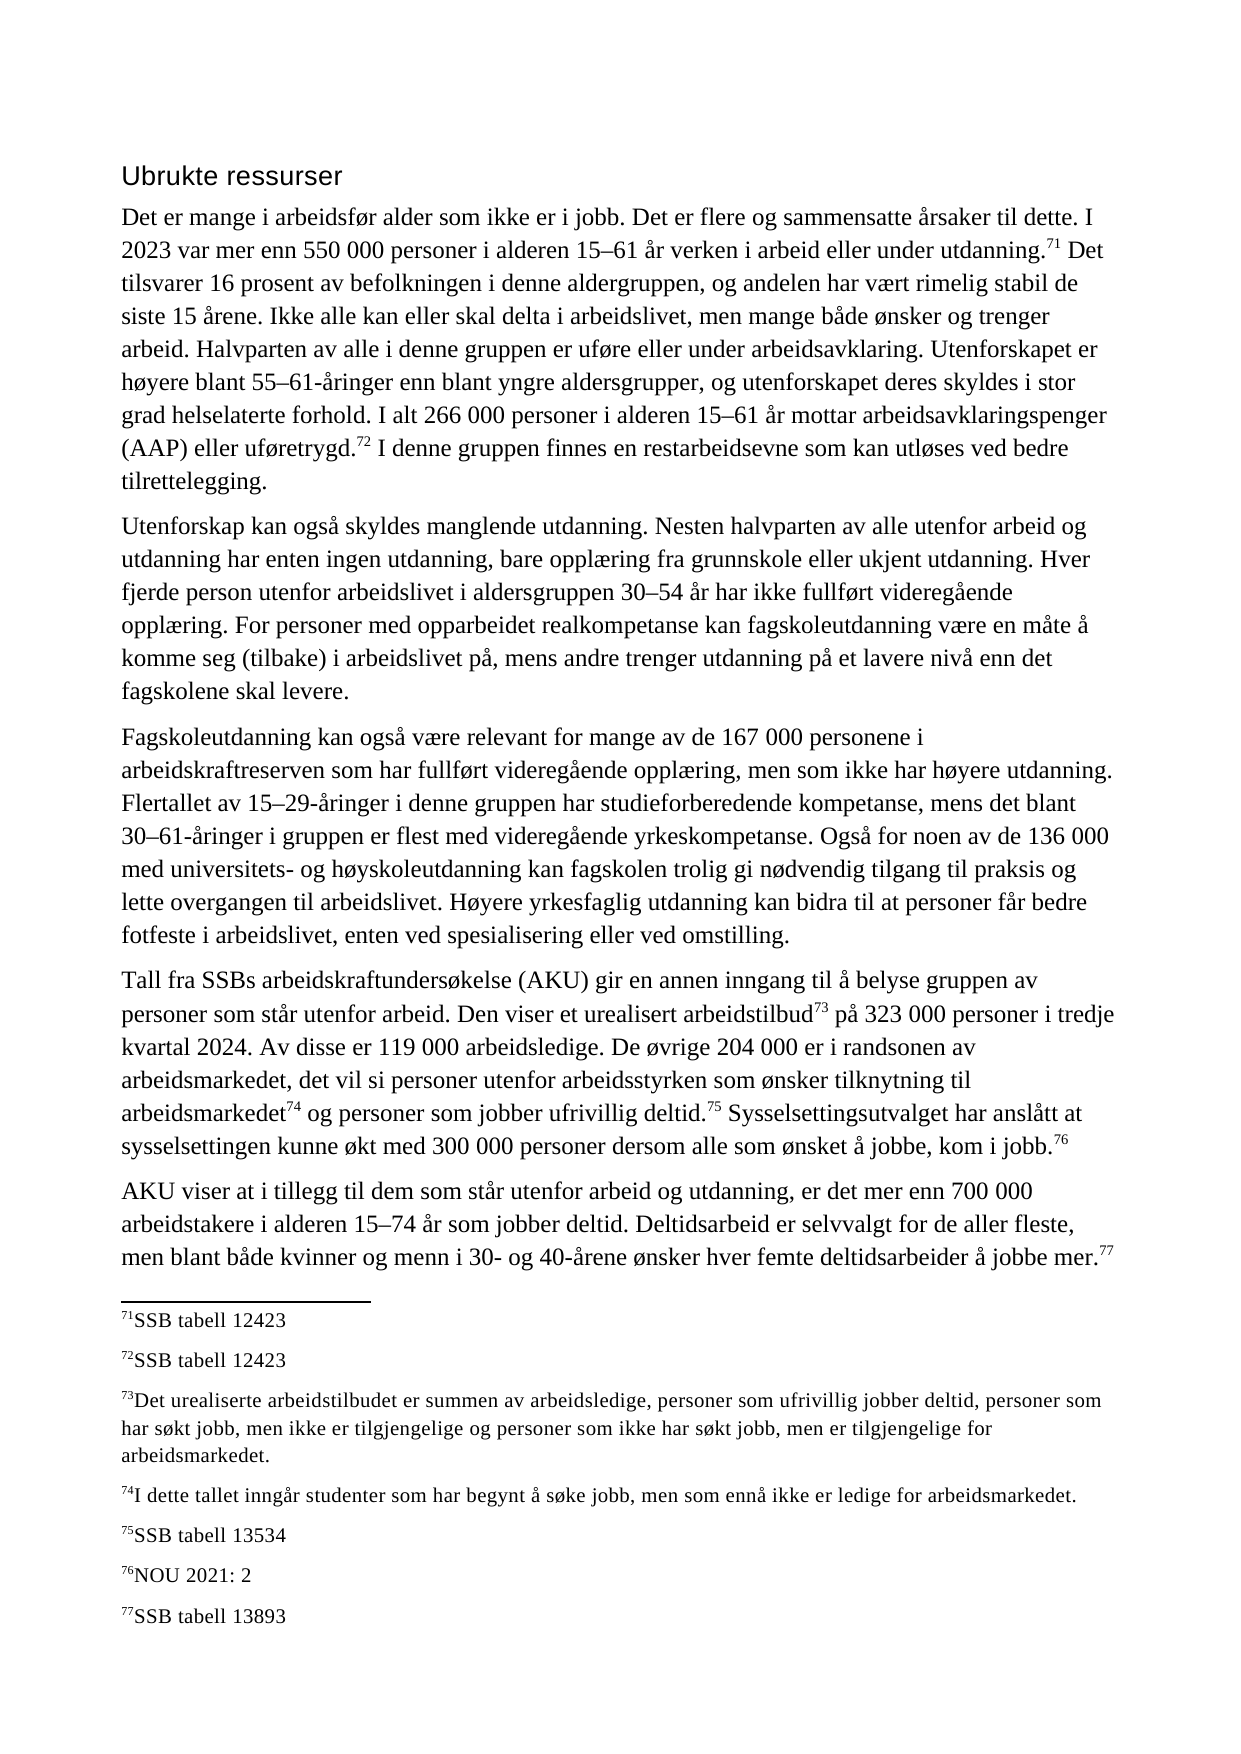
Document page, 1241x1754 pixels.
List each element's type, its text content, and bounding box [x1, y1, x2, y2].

text Fagskoleutdanning kan også være relevant for mange av de 167 000 personene i arbeidskraftreserven som har fullført videregående opplæring, men som ikke har høyere utdanning. Flertallet av 15–29-åringer i denne gruppen har studieforberedende kompetanse, mens det blant 30–61-åringer i gruppen er flest med videregående yrkeskompetanse. Også for noen av de 136 000 med universitets- og høyskoleutdanning kan fagskolen trolig gi nødvendig tilgang til praksis og lette overgangen til arbeidslivet. Høyere yrkesfaglig utdanning kan bidra til at personer får bedre fotfeste i arbeidslivet, enten ved spesialisering eller ved omstilling. [121, 722, 1119, 949]
text Tall fra SSBs arbeidskraftundersøkelse (AKU) gir en annen inngang til å belyse gruppen av personer som står utenfor arbeid. Den viser et urealisert arbeidstilbud på 323 000 personer i tredje kvartal 2024. Av disse er 119 000 arbeidsledige. De øvrige 204 000 er i randsonen av arbeidsmarkedet, det vil si personer utenfor arbeidsstyrken som ønsker tilknytning til arbeidsmarkedet og personer som jobber ufrivillig deltid. Sysselsettingsutvalget har anslått at sysselsettingen kunne økt med 300 000 personer dersom alle som ønsket å jobbe, kom i jobb. [121, 966, 1119, 1159]
text Ubrukte ressurser [121, 159, 1119, 191]
text Utenforskap kan også skyldes manglende utdanning. Nesten halvparten av alle utenfor arbeid og utdanning har enten ingen utdanning, bare opplæring fra grunnskole eller ukjent utdanning. Hver fjerde person utenfor arbeidslivet i aldersgruppen 30–54 år har ikke fullført videregående opplæring. For personer med opparbeidet realkompetanse kan fagskoleutdanning være en måte å komme seg (tilbake) i arbeidslivet på, mens andre trenger utdanning på et lavere nivå enn det fagskolene skal levere. [121, 511, 1119, 705]
text AKU viser at i tillegg til dem som står utenfor arbeid og utdanning, er det mer enn 700 000 arbeidstakere i alderen 15–74 år som jobber deltid. Deltidsarbeid er selvvalgt for de aller fleste, men blant både kvinner og menn i 30- og 40-årene ønsker hver femte deltidsarbeider å jobbe mer. [121, 1176, 1119, 1271]
text Det er mange i arbeidsfør alder som ikke er i jobb. Det er flere og sammensatte årsaker til dette. I 2023 var mer enn 550 000 personer i alderen 15–61 år verken i arbeid eller under utdanning. Det tilsvarer 16 prosent av befolkningen i denne aldergruppen, og andelen har vært rimelig stabil de siste 15 årene. Ikke alle kan eller skal delta i arbeidslivet, men mange både ønsker og trenger arbeid. Halvparten av alle i denne gruppen er uføre eller under arbeidsavklaring. Utenforskapet er høyere blant 55–61-åringer enn blant yngre aldersgrupper, og utenforskapet deres skyldes i stor grad helselaterte forhold. I alt 266 000 personer i alderen 15–61 år mottar arbeidsavklaringspenger (AAP) eller uføretrygd. I denne gruppen finnes en restarbeidsevne som kan utløses ved bedre tilrettelegging. [121, 202, 1119, 494]
